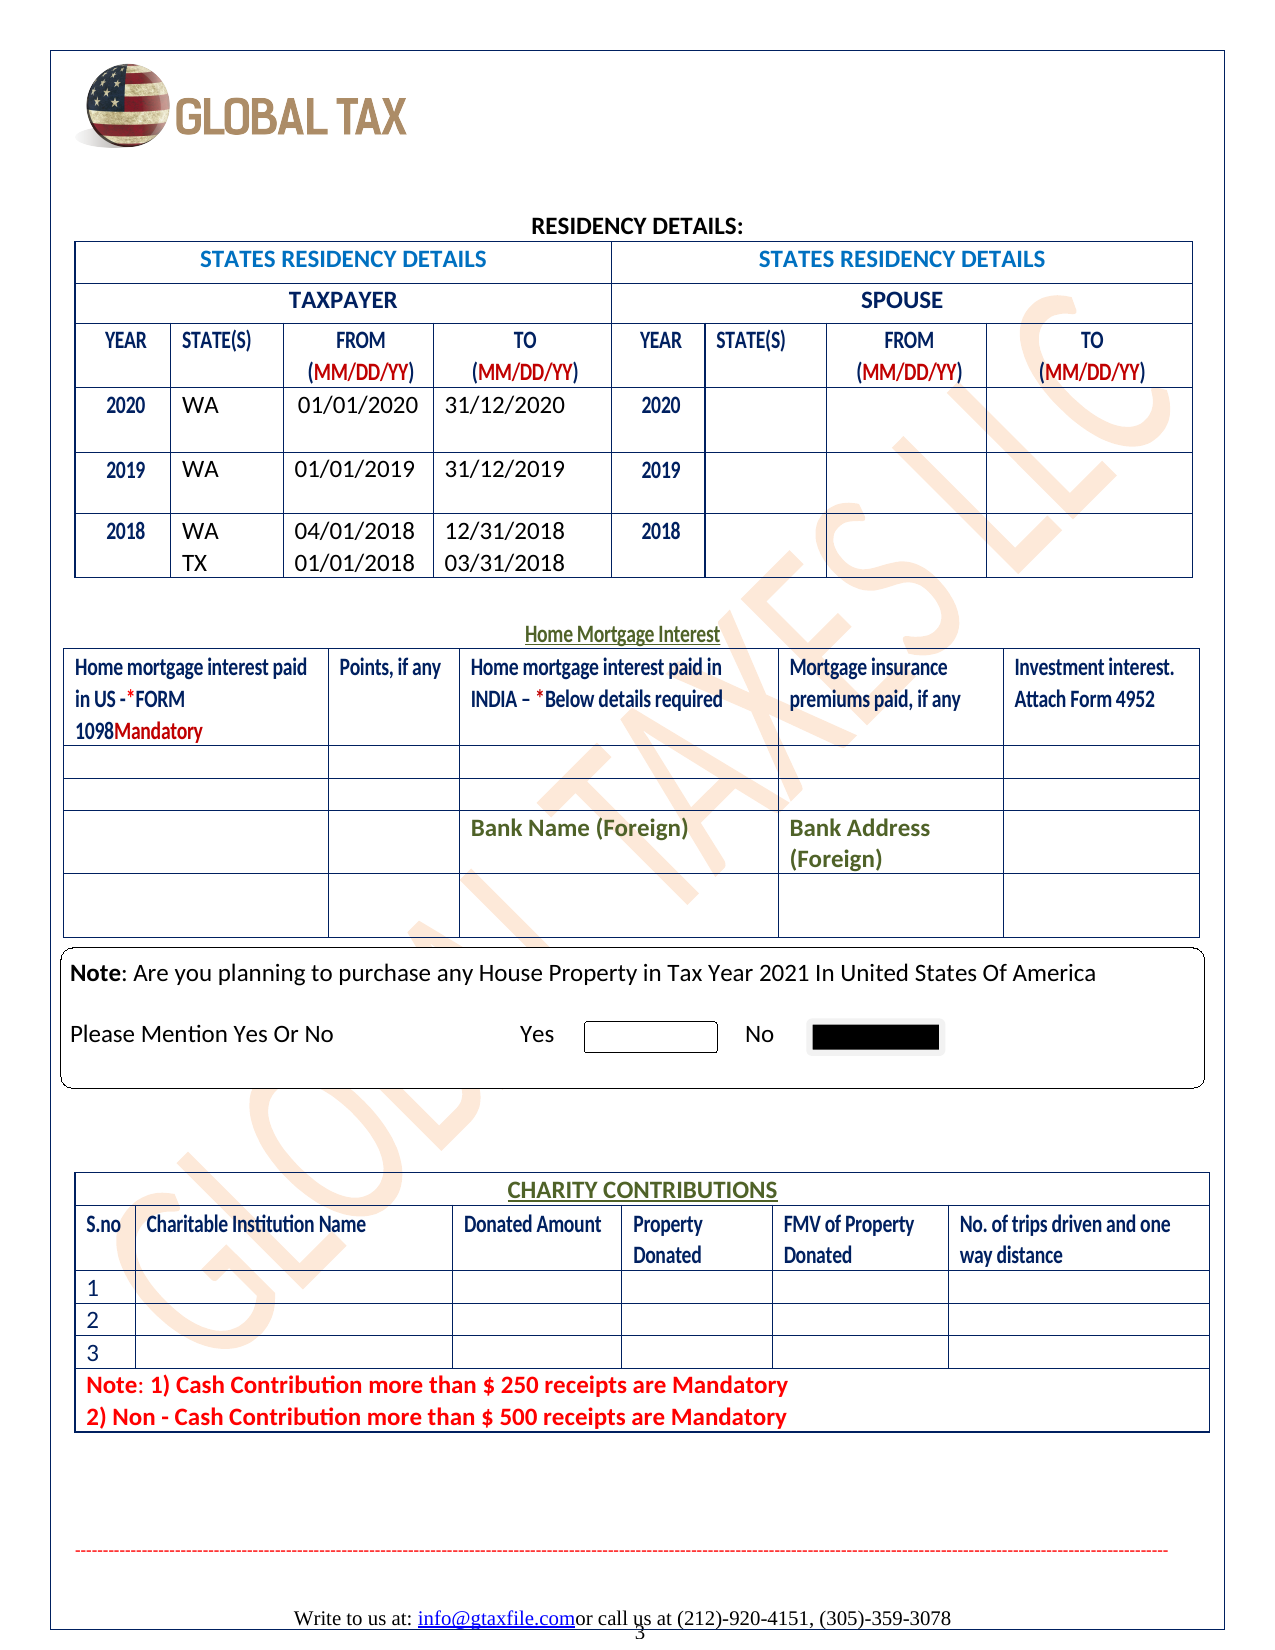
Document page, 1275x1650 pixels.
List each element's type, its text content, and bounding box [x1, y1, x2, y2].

table_cell [1004, 811, 1199, 873]
table_header Home mortgage interest paid in US -*FORM 1098Mandatory [64, 649, 328, 745]
table_cell WA [171, 388, 283, 452]
table_cell [773, 1271, 948, 1302]
table_cell FROM (MM/DD/YY) [827, 324, 986, 387]
table_header Investment interest. Attach Form 4952 [1004, 649, 1199, 745]
table_header STATES RESIDENCY DETAILS [612, 242, 1192, 282]
table_cell [827, 514, 986, 577]
table_cell [1004, 746, 1199, 778]
table_header CHARITY CONTRIBUTIONS [76, 1173, 1209, 1204]
table_cell [64, 746, 328, 778]
table_cell [987, 388, 1192, 452]
table_cell YEAR [612, 324, 704, 387]
table_cell [329, 779, 459, 810]
table_cell 04/01/2018 01/01/2018 [284, 514, 433, 577]
table_cell [64, 811, 328, 873]
table_cell [136, 1304, 452, 1335]
table_cell [779, 746, 1003, 778]
table_cell STATE(S) [171, 324, 283, 387]
table_cell TO (MM/DD/YY) [434, 324, 611, 387]
table_cell Note: 1) Cash Contribution more than $ 250 receipts are Mandatory 2) Non - Cash Contribution more than $ 500 receipts are Mandatory [76, 1369, 1209, 1431]
table_header Mortgage insurance premiums paid, if any [779, 649, 1003, 745]
table_cell [329, 746, 459, 778]
table_cell [622, 1336, 772, 1367]
table_cell Property Donated [622, 1206, 772, 1270]
table_cell [949, 1304, 1209, 1335]
table_cell [706, 388, 826, 452]
table_cell [779, 874, 1003, 937]
table_cell YEAR [76, 324, 170, 387]
table_cell [827, 453, 986, 513]
table_cell [453, 1336, 621, 1367]
table_cell TO (MM/DD/YY) [987, 324, 1192, 387]
picture [75, 63, 407, 148]
table_cell [949, 1271, 1209, 1302]
table_cell 12/31/2018 03/31/2018 [434, 514, 611, 577]
table_cell [987, 514, 1192, 577]
table_cell [460, 746, 778, 778]
text RESIDENCY DETAILS: [75, 211, 1200, 241]
table_cell 2019 [612, 453, 704, 513]
table_cell [453, 1304, 621, 1335]
table_cell 2018 [76, 514, 170, 577]
table_cell Bank Name (Foreign) [460, 811, 778, 873]
table_cell STATE(S) [706, 324, 826, 387]
table_cell [949, 1336, 1209, 1367]
table_cell FMV of Property Donated [773, 1206, 948, 1270]
table_cell FROM (MM/DD/YY) [284, 324, 433, 387]
table_cell 2018 [612, 514, 704, 577]
table_cell [64, 874, 328, 937]
table_cell [1004, 874, 1199, 937]
table_cell Charitable Institution Name [136, 1206, 452, 1270]
table_cell 1 [76, 1271, 135, 1302]
table_cell [453, 1271, 621, 1302]
table_cell [136, 1271, 452, 1302]
table_cell TAXPAYER [76, 284, 611, 322]
table_cell 01/01/2019 [284, 453, 433, 513]
table_cell [779, 779, 1003, 810]
table_cell WA [171, 453, 283, 513]
table_cell 3 [76, 1336, 135, 1367]
table_cell 2020 [76, 388, 170, 452]
table_cell [329, 874, 459, 937]
table_cell WA TX [171, 514, 283, 577]
table_cell [706, 514, 826, 577]
table_cell 31/12/2020 [434, 388, 611, 452]
table_cell [136, 1336, 452, 1367]
text Home Mortgage Interest [450, 617, 1200, 648]
table_cell [460, 874, 778, 937]
table_header STATES RESIDENCY DETAILS [76, 242, 611, 282]
table_cell S.no [76, 1206, 135, 1270]
table_cell Bank Address (Foreign) [779, 811, 1003, 873]
table_cell 31/12/2019 [434, 453, 611, 513]
table_cell 2019 [76, 453, 170, 513]
table_cell [773, 1304, 948, 1335]
table_cell [987, 453, 1192, 513]
table_cell [773, 1336, 948, 1367]
table_header Home mortgage interest paid in INDIA – *Below details required [460, 649, 778, 745]
table_cell SPOUSE [612, 284, 1192, 322]
table_cell 01/01/2020 [284, 388, 433, 452]
table_cell [329, 811, 459, 873]
table_cell [460, 779, 778, 810]
table_cell [64, 779, 328, 810]
table_cell [706, 453, 826, 513]
table_cell Donated Amount [453, 1206, 621, 1270]
table_cell [622, 1271, 772, 1302]
table_cell [622, 1304, 772, 1335]
table_cell 2020 [612, 388, 704, 452]
table_cell [827, 388, 986, 452]
table_cell 2 [76, 1304, 135, 1335]
table_cell No. of trips driven and one way distance [949, 1206, 1209, 1270]
table_cell [1004, 779, 1199, 810]
table_header Points, if any [329, 649, 459, 745]
